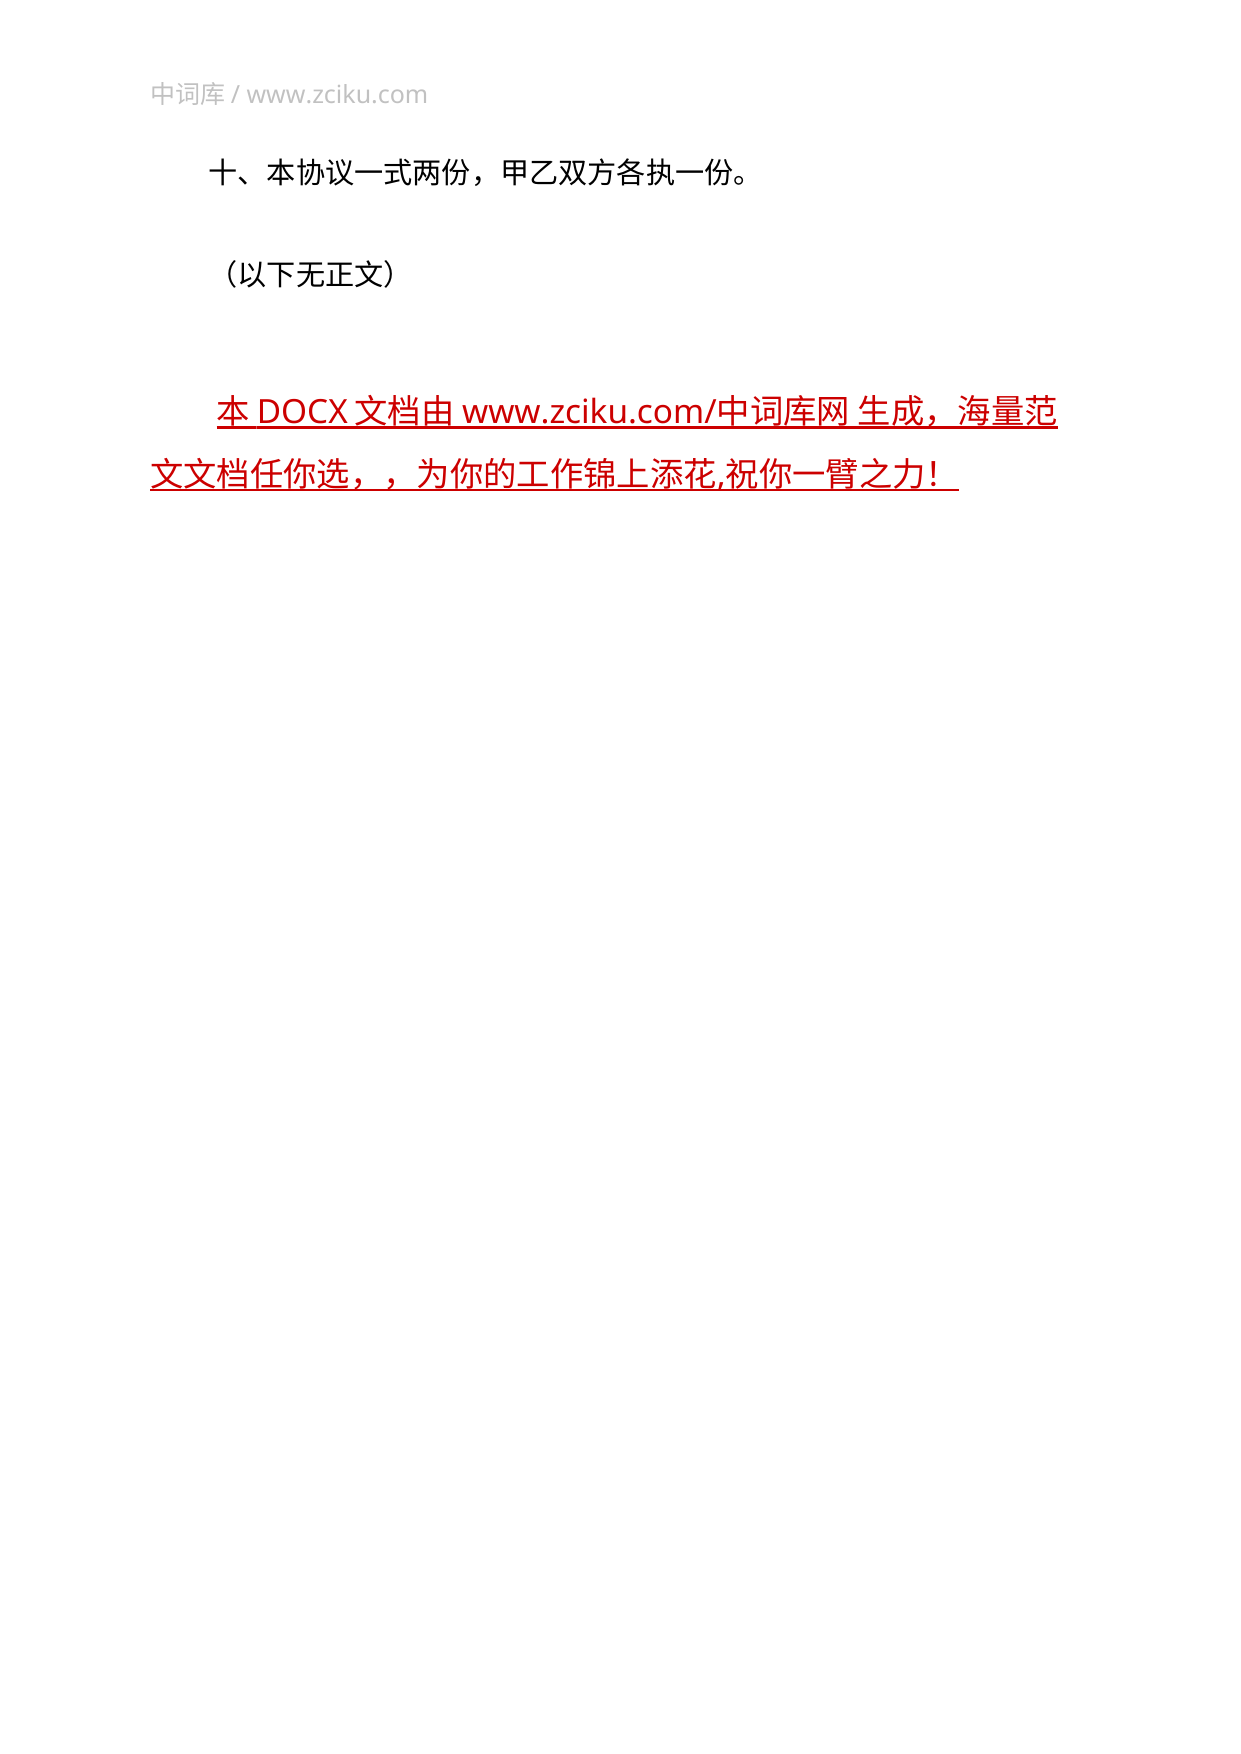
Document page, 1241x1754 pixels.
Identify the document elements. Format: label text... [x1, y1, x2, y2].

text 本DOCX文档由 www.zciku.com/中词库网 生成，海量范文文档任你选，，为你的工作锦上添花,祝你一臂之力！ [150, 385, 1090, 496]
text （以下无正文） [150, 252, 1090, 294]
text 十、本协议一式两份，甲乙双方各执一份。 [150, 150, 1090, 192]
